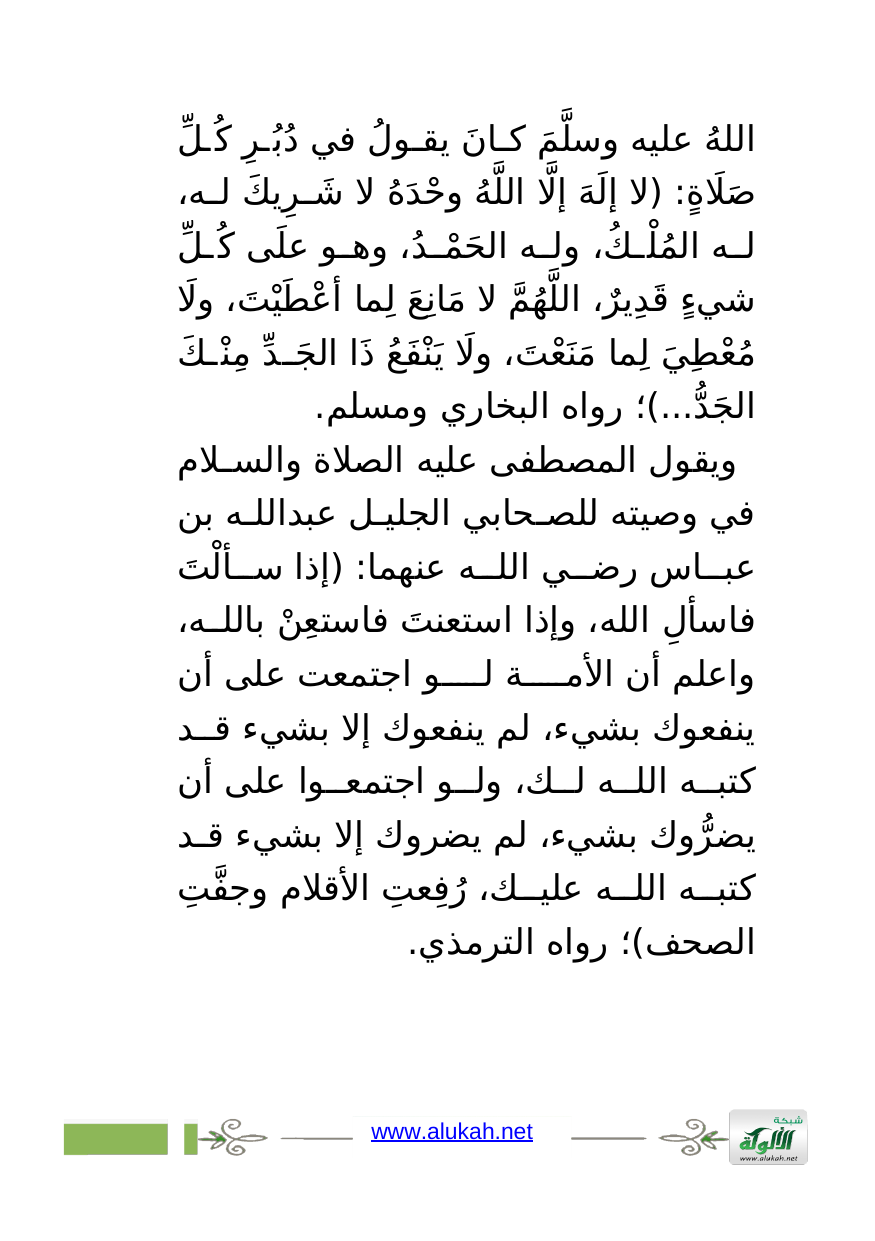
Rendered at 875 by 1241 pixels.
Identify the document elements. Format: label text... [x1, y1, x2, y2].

picture [62, 1107, 809, 1171]
text ويقول المصطفى عليه الصلاة والسلام في وصيته للصحابي الجليل عبدالله بن عباس رضي الله عنهما: (إذا سألْتَ فاسألِ الله، وإذا استعنتَ فاستعِنْ بالله، واعلم أن الأمة لو اجتمعت على أن ينفعوك بشيء، لم ينفعوك إلا بشيء قد كتبه الله لك، ولو اجتمعوا على أن يضرُّوك بشيء، لم يضروك إلا بشيء قد كتبه الله عليك، رُفِعتِ الأقلام وجفَّتِ الصحف)؛ رواه الترمذي. [177, 439, 756, 962]
